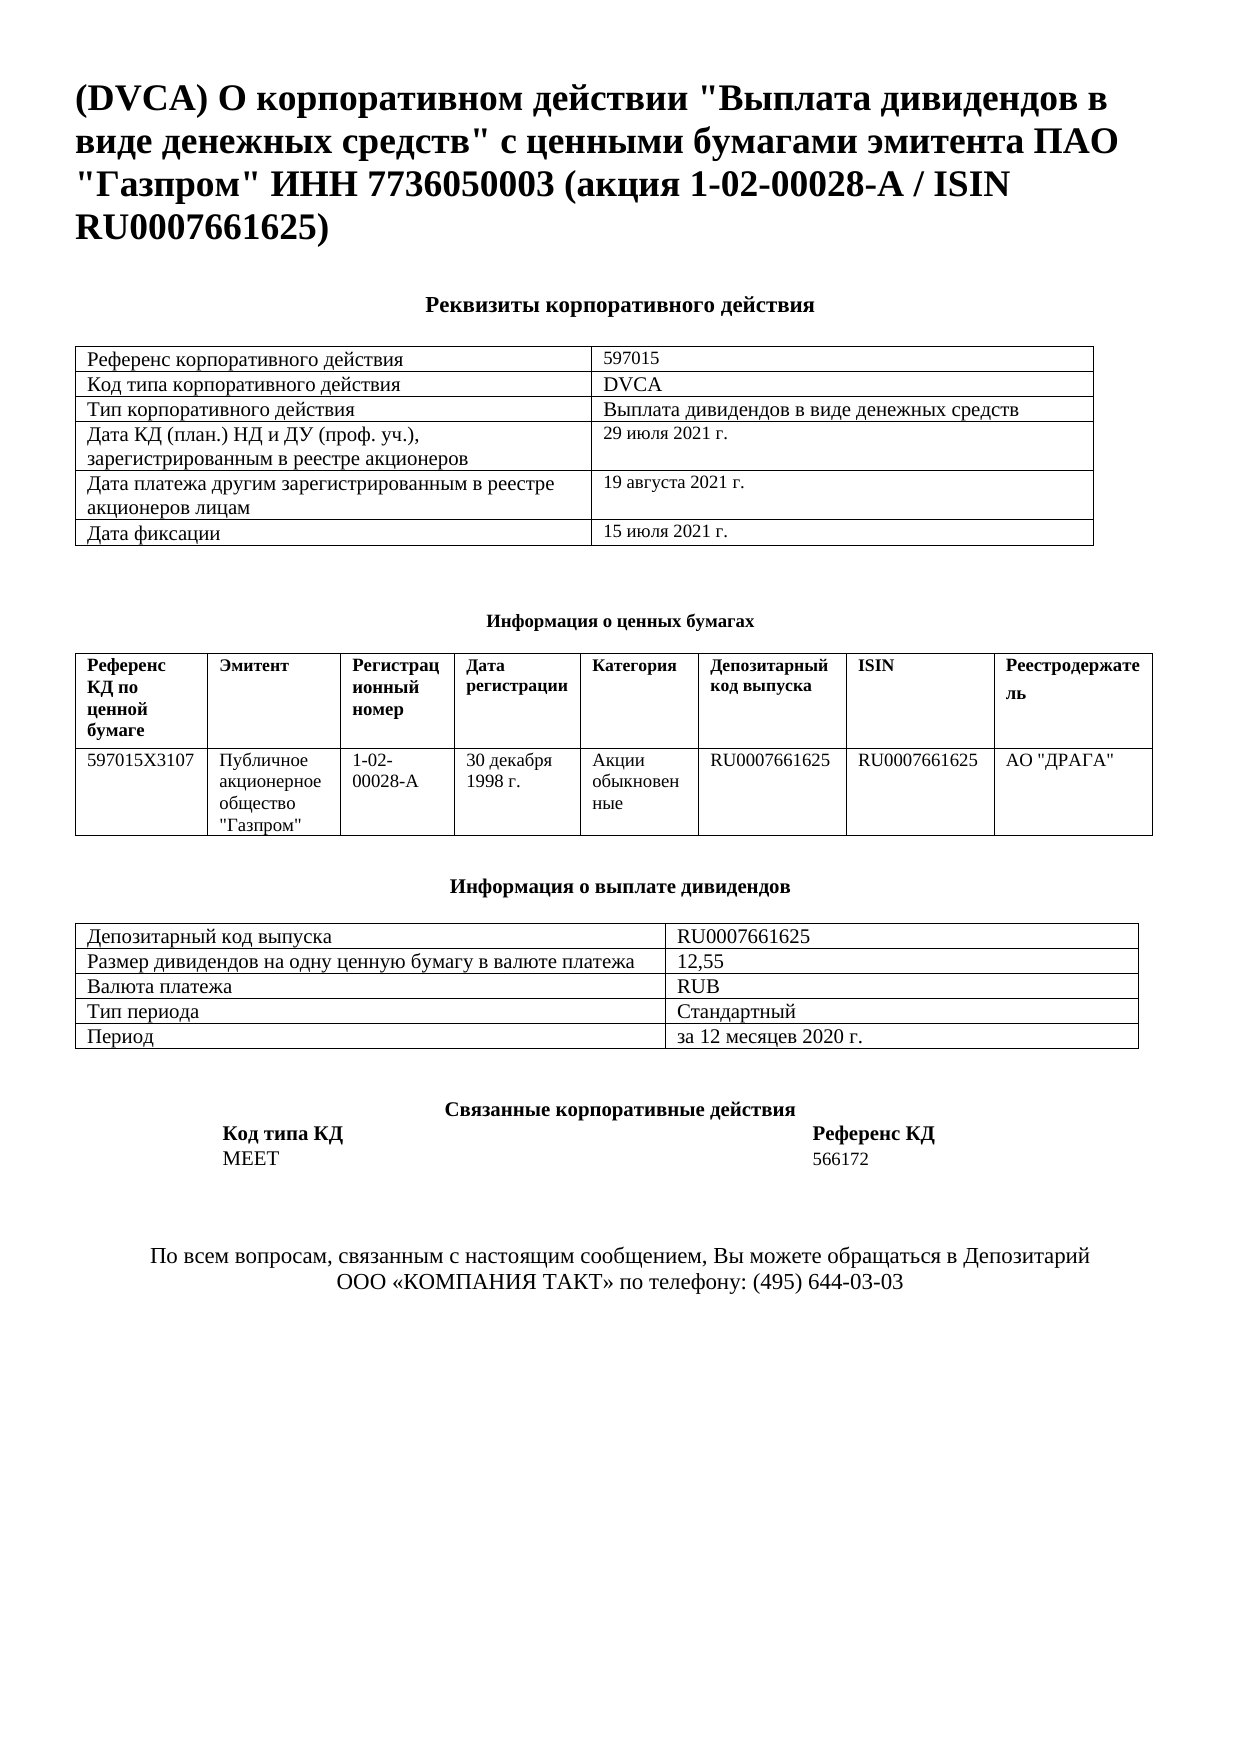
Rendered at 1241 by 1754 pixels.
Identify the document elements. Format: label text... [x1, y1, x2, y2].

table_cell Выплата дивидендов в виде денежных средств [592, 397, 1093, 421]
table_cell Размер дивидендов на одну ценную бумагу в валюте платежа [76, 949, 665, 973]
table_cell 19 августа 2021 г. [592, 471, 1093, 519]
table_cell RU0007661625 [699, 749, 846, 835]
table_header Регистрационный номер [341, 654, 454, 748]
table_cell 12,55 [666, 949, 1138, 973]
table_cell 29 июля 2021 г. [592, 422, 1093, 470]
text (DVCA) О корпоративном действии "Выплата дивидендов в виде денежных средств" с ценными бумагами эмитента ПАО "Газпром" ИНН 7736050003 (акция 1-02-00028-A / ISIN RU0007661625) [75, 75, 1165, 247]
table_header Депозитарный код выпуска [699, 654, 846, 748]
table_cell Тип корпоративного действия [76, 397, 591, 421]
text Информация о ценных бумагах [75, 610, 1165, 632]
table_header ISIN [847, 654, 994, 748]
table_cell Публичное акционерное общество "Газпром" [208, 749, 340, 835]
text ООО «КОМПАНИЯ ТАКТ» по телефону: (495) 644-03-03 [75, 1268, 1165, 1294]
table_cell Акции обыкновенные [581, 749, 698, 835]
table_cell 15 июля 2021 г. [592, 520, 1093, 544]
table_header Категория [581, 654, 698, 748]
table_cell Период [76, 1024, 665, 1048]
table_cell Дата фиксации [76, 520, 591, 544]
table_header Референс корпоративного действия [76, 347, 591, 371]
text Реквизиты корпоративного действия [75, 291, 1165, 317]
table_cell 30 декабря 1998 г. [455, 749, 580, 835]
table_cell Дата платежа другим зарегистрированным в реестре акционеров лицам [76, 471, 591, 519]
table_cell Дата КД (план.) НД и ДУ (проф. уч.), зарегистрированным в реестре акционеров [76, 422, 591, 470]
table_cell за 12 месяцев 2020 г. [666, 1024, 1138, 1048]
table_cell 1-02-00028-A [341, 749, 454, 835]
table_header RU0007661625 [666, 924, 1138, 948]
text По всем вопросам, связанным с настоящим сообщением, Вы можете обращаться в Депозитарий [75, 1242, 1165, 1268]
table_cell Тип периода [76, 999, 665, 1023]
table_cell Стандартный [666, 999, 1138, 1023]
table_header Эмитент [208, 654, 340, 748]
table_cell RUB [666, 974, 1138, 998]
table_header Реестродержатель [995, 654, 1152, 748]
table_cell АО "ДРАГА" [995, 749, 1152, 835]
text Информация о выплате дивидендов [75, 874, 1165, 898]
text MEET 566172 [149, 1145, 1165, 1169]
table_header 597015 [592, 347, 1093, 371]
table_header Дата регистрации [455, 654, 580, 748]
table_cell Валюта платежа [76, 974, 665, 998]
table_cell DVCA [592, 372, 1093, 396]
table_cell 597015X3107 [76, 749, 207, 835]
text Связанные корпоративные действия [75, 1097, 1165, 1121]
table_cell Код типа корпоративного действия [76, 372, 591, 396]
table_header Референс КД по ценной бумаге [76, 654, 207, 748]
text Код типа КД Референс КД [149, 1121, 1165, 1145]
table_header Депозитарный код выпуска [76, 924, 665, 948]
table_cell RU0007661625 [847, 749, 994, 835]
